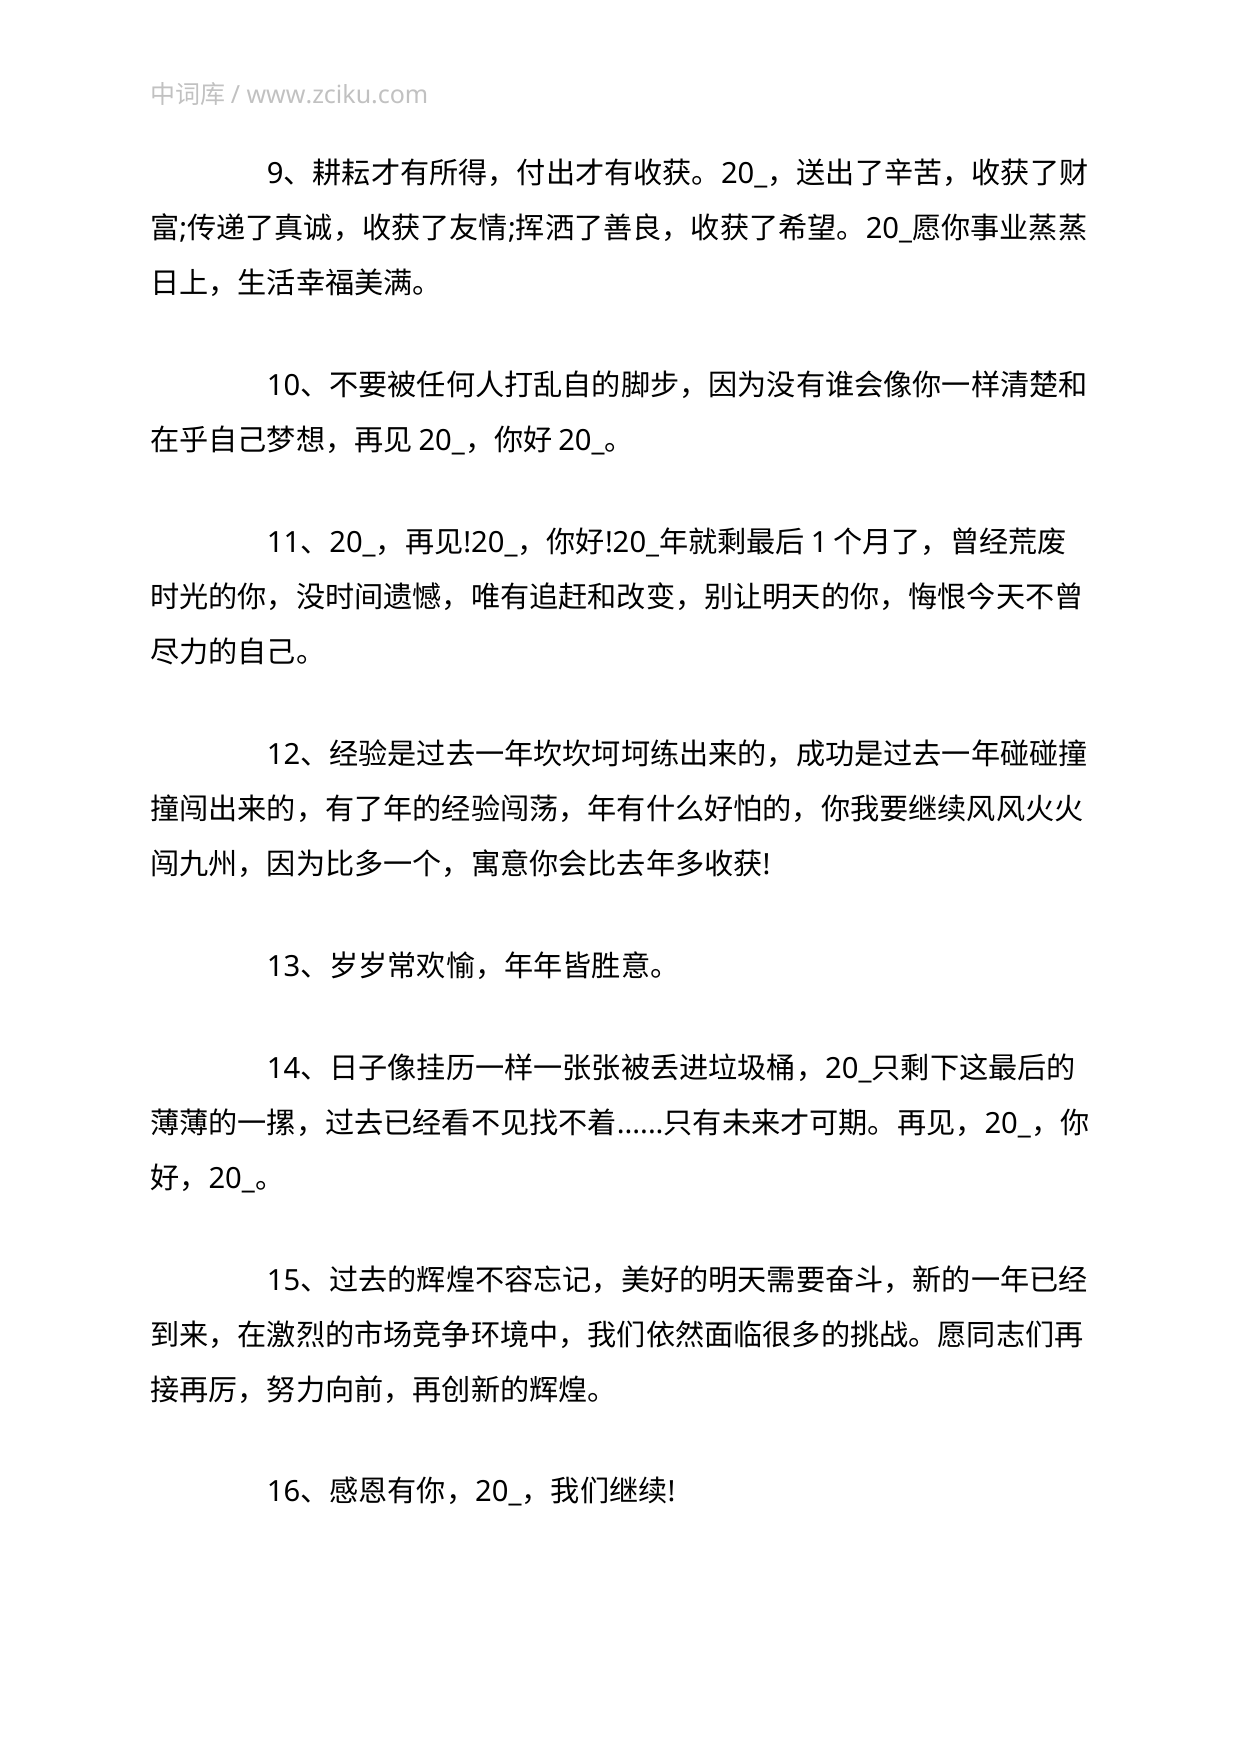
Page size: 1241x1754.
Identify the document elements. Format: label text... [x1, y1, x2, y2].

text 15、过去的辉煌不容忘记，美好的明天需要奋斗，新的一年已经到来，在激烈的市场竞争环境中，我们依然面临很多的挑战。愿同志们再接再厉，努力向前，再创新的辉煌。 [150, 1256, 1090, 1408]
text 10、不要被任何人打乱自的脚步，因为没有谁会像你一样清楚和在乎自己梦想，再见20_，你好20_。 [150, 362, 1090, 459]
text 13、岁岁常欢愉，年年皆胜意。 [150, 942, 1090, 985]
text 12、经验是过去一年坎坎坷坷练出来的，成功是过去一年碰碰撞撞闯出来的，有了年的经验闯荡，年有什么好怕的，你我要继续风风火火闯九州，因为比多一个，寓意你会比去年多收获! [150, 730, 1090, 883]
text 9、耕耘才有所得，付出才有收获。20_，送出了辛苦，收获了财富;传递了真诚，收获了友情;挥洒了善良，收获了希望。20_愿你事业蒸蒸日上，生活幸福美满。 [150, 150, 1090, 302]
text 16、感恩有你，20_，我们继续! [150, 1468, 1090, 1510]
text 14、日子像挂历一样一张张被丢进垃圾桶，20_只剩下这最后的薄薄的一摞，过去已经看不见找不着......只有未来才可期。再见，20_，你好，20_。 [150, 1044, 1090, 1197]
text 11、20_，再见!20_，你好!20_年就剩最后1个月了，曾经荒废时光的你，没时间遗憾，唯有追赶和改变，别让明天的你，悔恨今天不曾尽力的自己。 [150, 519, 1090, 671]
